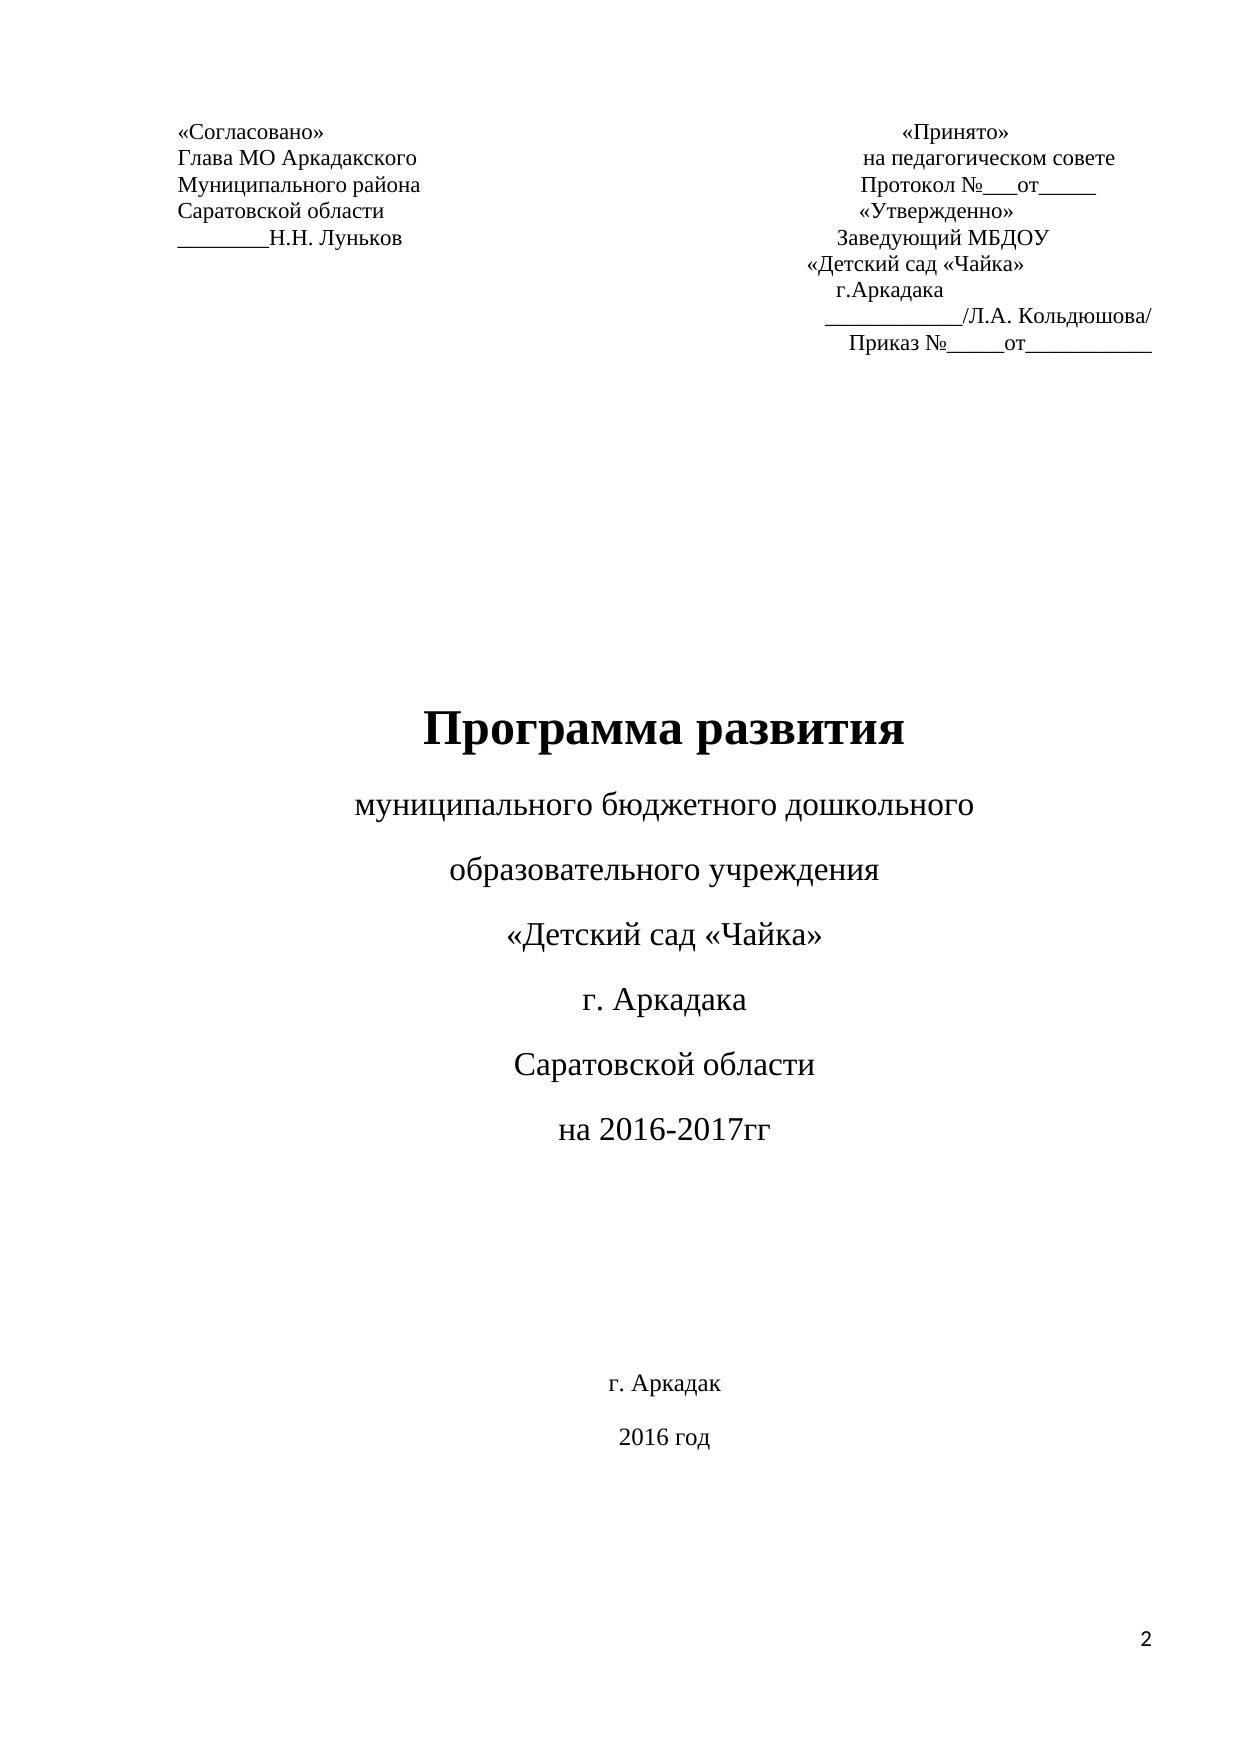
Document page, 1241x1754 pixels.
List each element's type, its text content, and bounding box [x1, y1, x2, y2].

text г. Аркадака [177, 979, 1152, 1017]
text г. Аркадак [177, 1368, 1152, 1397]
text Саратовской области [177, 1044, 1152, 1082]
text ________Н.Н. Луньков Заведующий МБДОУ [177, 223, 1152, 250]
text муниципального бюджетного дошкольного [177, 784, 1152, 823]
text Глава МО Аркадакского на педагогическом совете [177, 144, 1152, 171]
text «Детский сад «Чайка» [177, 914, 1152, 952]
text Приказ №_____от___________ [177, 329, 1152, 355]
text Муниципального района Протокол №___от_____ [177, 171, 1152, 197]
text на 2016-2017гг [177, 1109, 1152, 1147]
text «Детский сад «Чайка» [177, 250, 1152, 276]
text г.Аркадака [177, 276, 1152, 303]
text Программа развития [177, 697, 1152, 755]
text 2016 год [177, 1422, 1152, 1451]
text ____________/Л.А. Кольдюшова/ [177, 303, 1152, 329]
text Саратовской области «Утвержденно» [177, 197, 1152, 223]
subtitle «Согласовано» «Принято» [177, 118, 1152, 144]
text образовательного учреждения [177, 849, 1152, 887]
